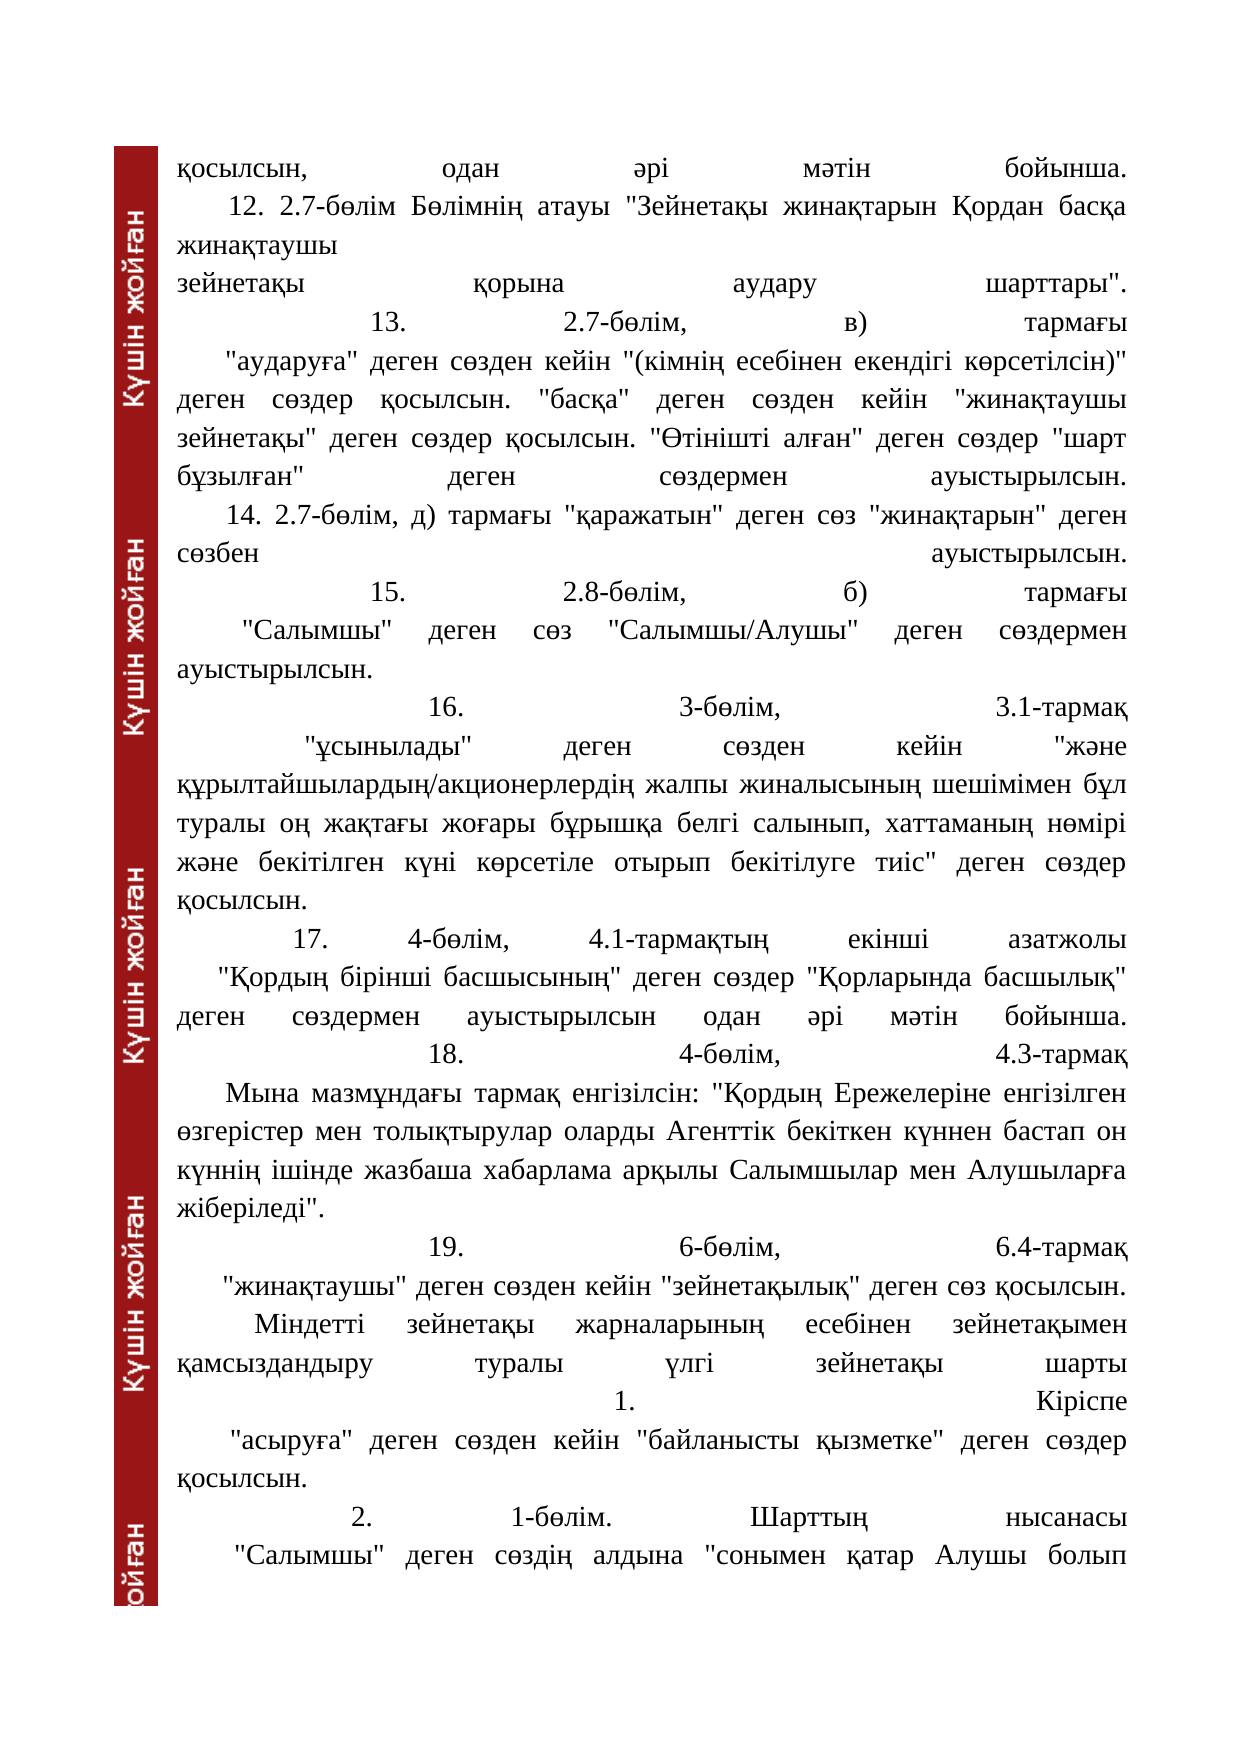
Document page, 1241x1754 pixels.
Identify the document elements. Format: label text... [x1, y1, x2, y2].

picture [114, 146, 158, 150]
picture [114, 1571, 158, 1606]
